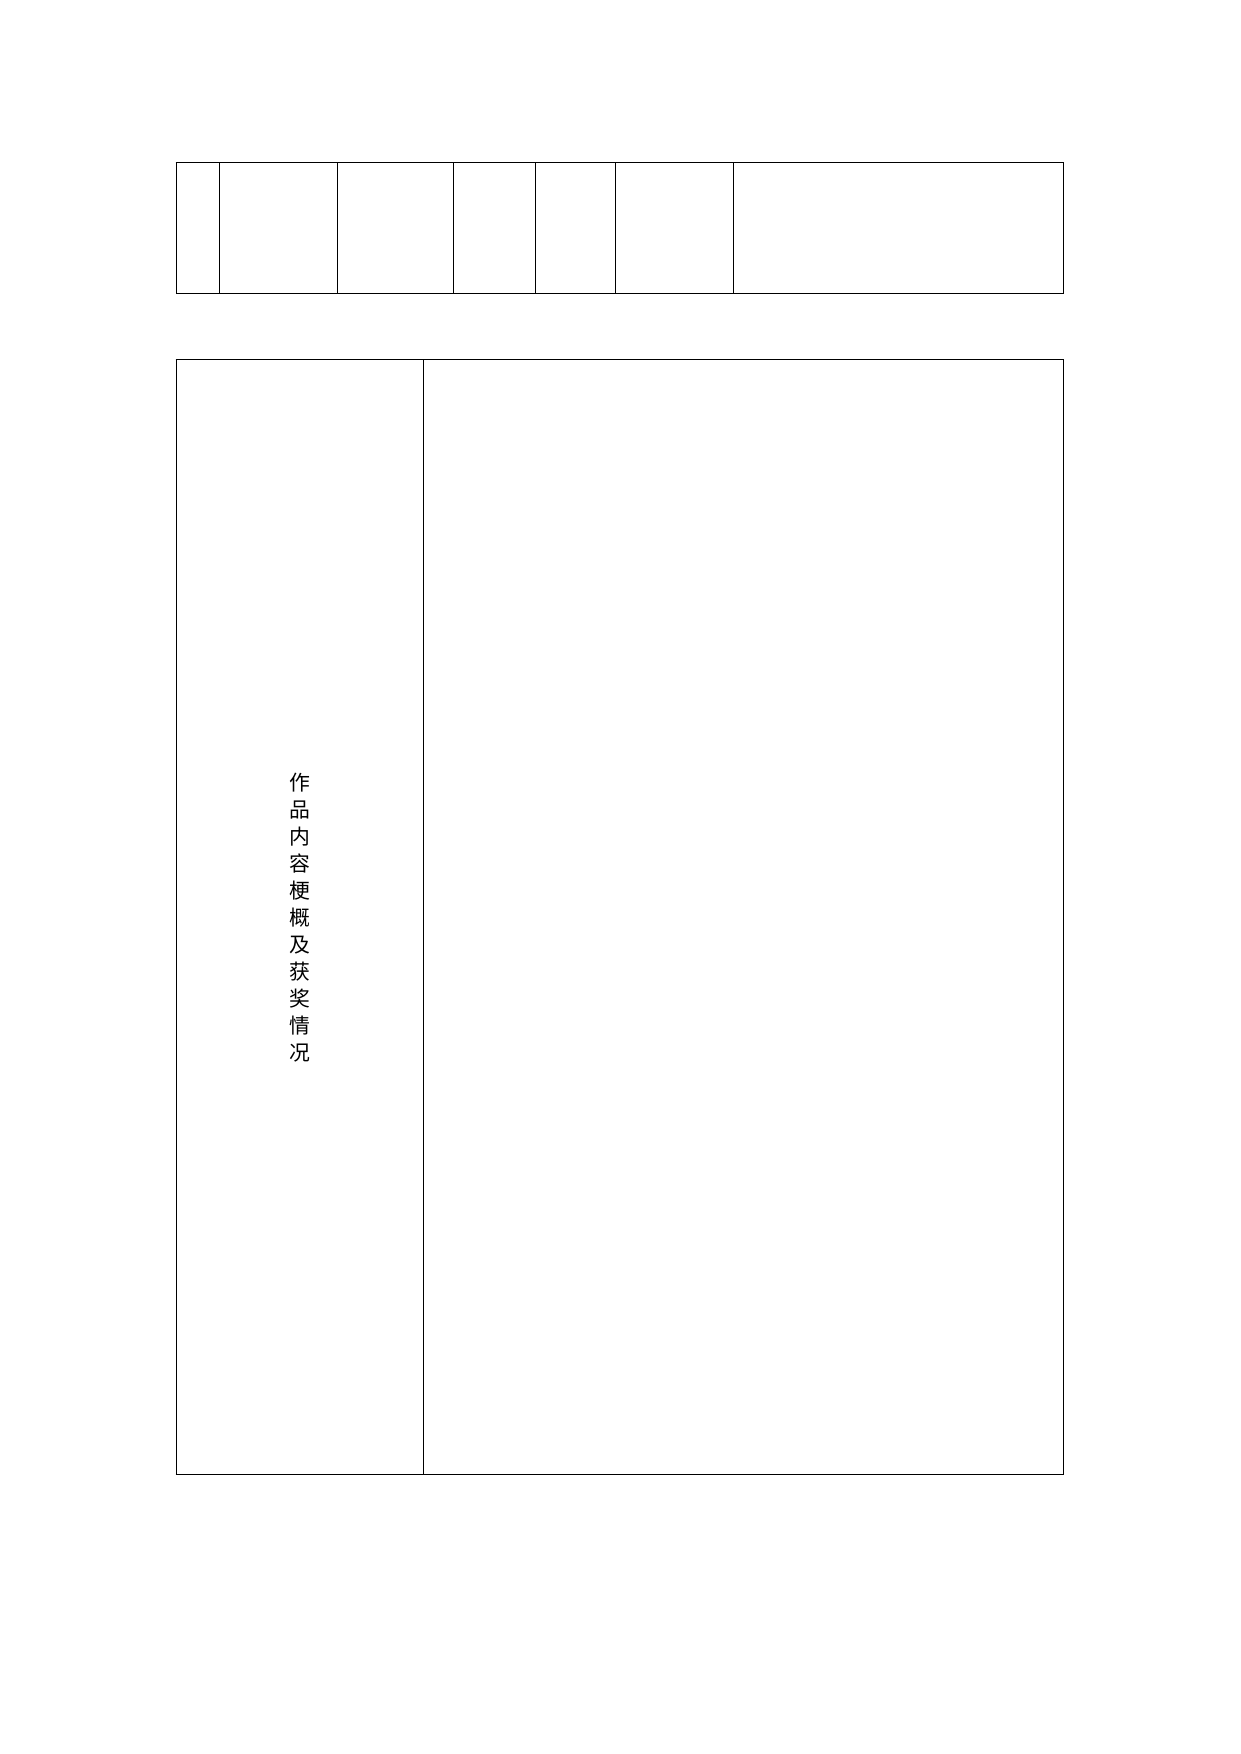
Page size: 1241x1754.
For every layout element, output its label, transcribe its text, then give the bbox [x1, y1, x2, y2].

table_cell [734, 163, 1063, 293]
table_cell [616, 163, 733, 293]
table_cell [338, 163, 453, 293]
table_cell [536, 163, 615, 293]
table_header 作品内容梗概及获奖情况 [177, 360, 423, 1474]
table_cell [454, 163, 535, 293]
table_cell [220, 163, 337, 293]
table_header [424, 360, 1063, 1474]
